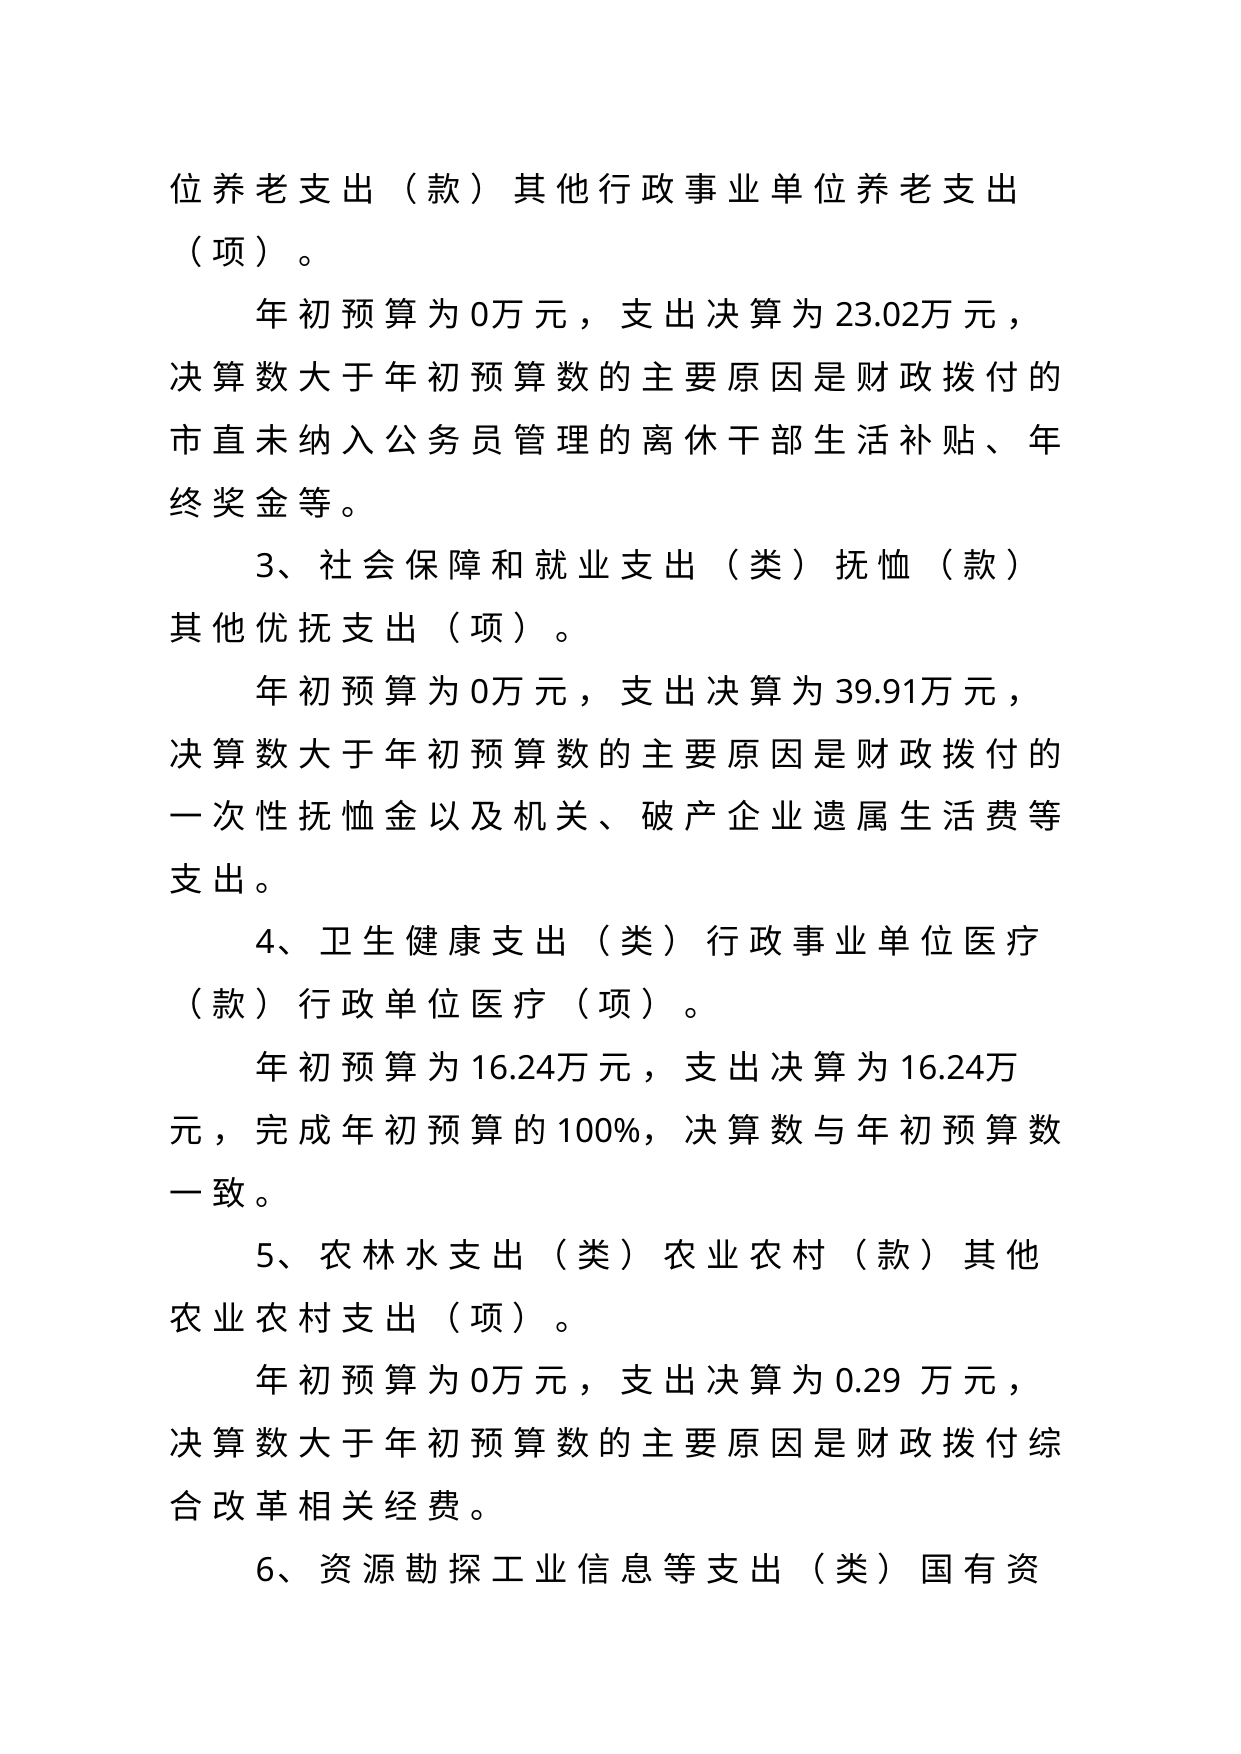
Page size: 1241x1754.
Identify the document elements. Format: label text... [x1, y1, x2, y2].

text 年初预算为0万元，支出决算为39.91万元，决算数大于年初预算数的主要原因是财政拨付的一次性抚恤金以及机关、破产企业遗属生活费等支出。 [169, 657, 1071, 908]
text 年初预算为0万元，支出决算为0.29万元，决算数大于年初预算数的主要原因是财政拨付综合改革相关经费。 [169, 1347, 1071, 1535]
text 年初预算为16.24万元，支出决算为16.24万元，完成年初预算的100%，决算数与年初预算数一致。 [169, 1034, 1071, 1222]
text 3、社会保障和就业支出（类）抚恤（款）其他优抚支出（项）。 [169, 532, 1071, 657]
text 4、卫生健康支出（类）行政事业单位医疗（款）行政单位医疗（项）。 [169, 908, 1071, 1034]
text 年初预算为0万元，支出决算为23.02万元，决算数大于年初预算数的主要原因是财政拨付的市直未纳入公务员管理的离休干部生活补贴、年终奖金等。 [169, 281, 1071, 532]
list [169, 156, 1071, 281]
text 5、农林水支出（类）农业农村（款）其他农业农村支出（项）。 [169, 1222, 1071, 1347]
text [169, 1535, 1071, 1598]
